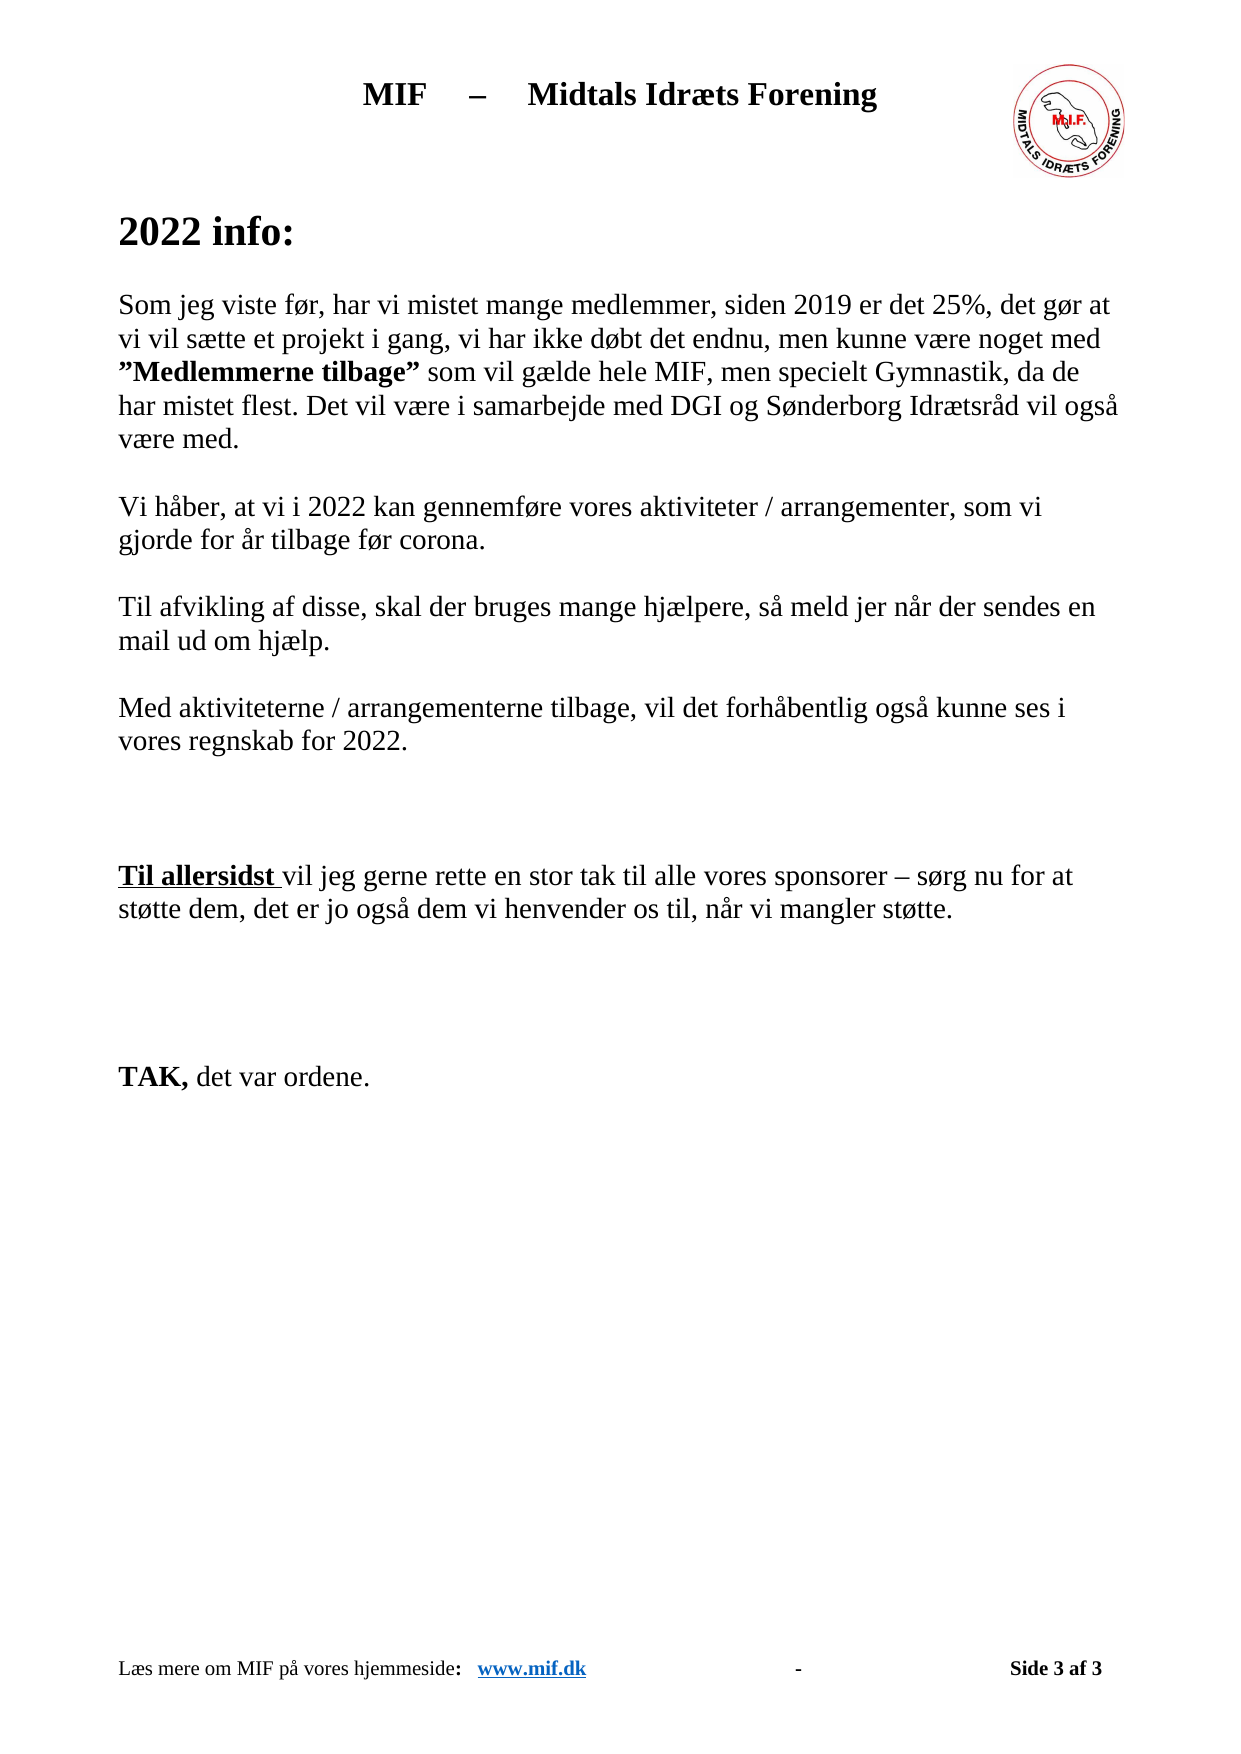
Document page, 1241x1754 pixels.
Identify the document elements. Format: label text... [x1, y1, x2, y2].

picture [1013, 64, 1125, 178]
text TAK, det var ordene. [118, 1059, 1122, 1092]
text Til afvikling af disse, skal der bruges mange hjælpere, så meld jer når der sendes en mail ud om hjælp. [118, 589, 1122, 656]
text Vi håber, at vi i 2022 kan gennemføre vores aktiviteter / arrangementer, som vi gjorde for år tilbage før corona. [118, 489, 1122, 556]
text 2022 info: [118, 206, 1122, 254]
text Med aktiviteterne / arrangementerne tilbage, vil det forhåbentlig også kunne ses i vores regnskab for 2022. [118, 690, 1122, 757]
text Til allersidst vil jeg gerne rette en stor tak til alle vores sponsorer – sørg nu for at støtte dem, det er jo også dem vi henvender os til, når vi mangler støtte. [118, 858, 1122, 925]
text Som jeg viste før, har vi mistet mange medlemmer, siden 2019 er det 25%, det gør at vi vil sætte et projekt i gang, vi har ikke døbt det endnu, men kunne være noget med ”Medlemmerne tilbage” som vil gælde hele MIF, men specielt Gymnastik, da de har mistet flest. Det vil være i samarbejde med DGI og Sønderborg Idrætsråd vil også være med. [118, 287, 1122, 455]
